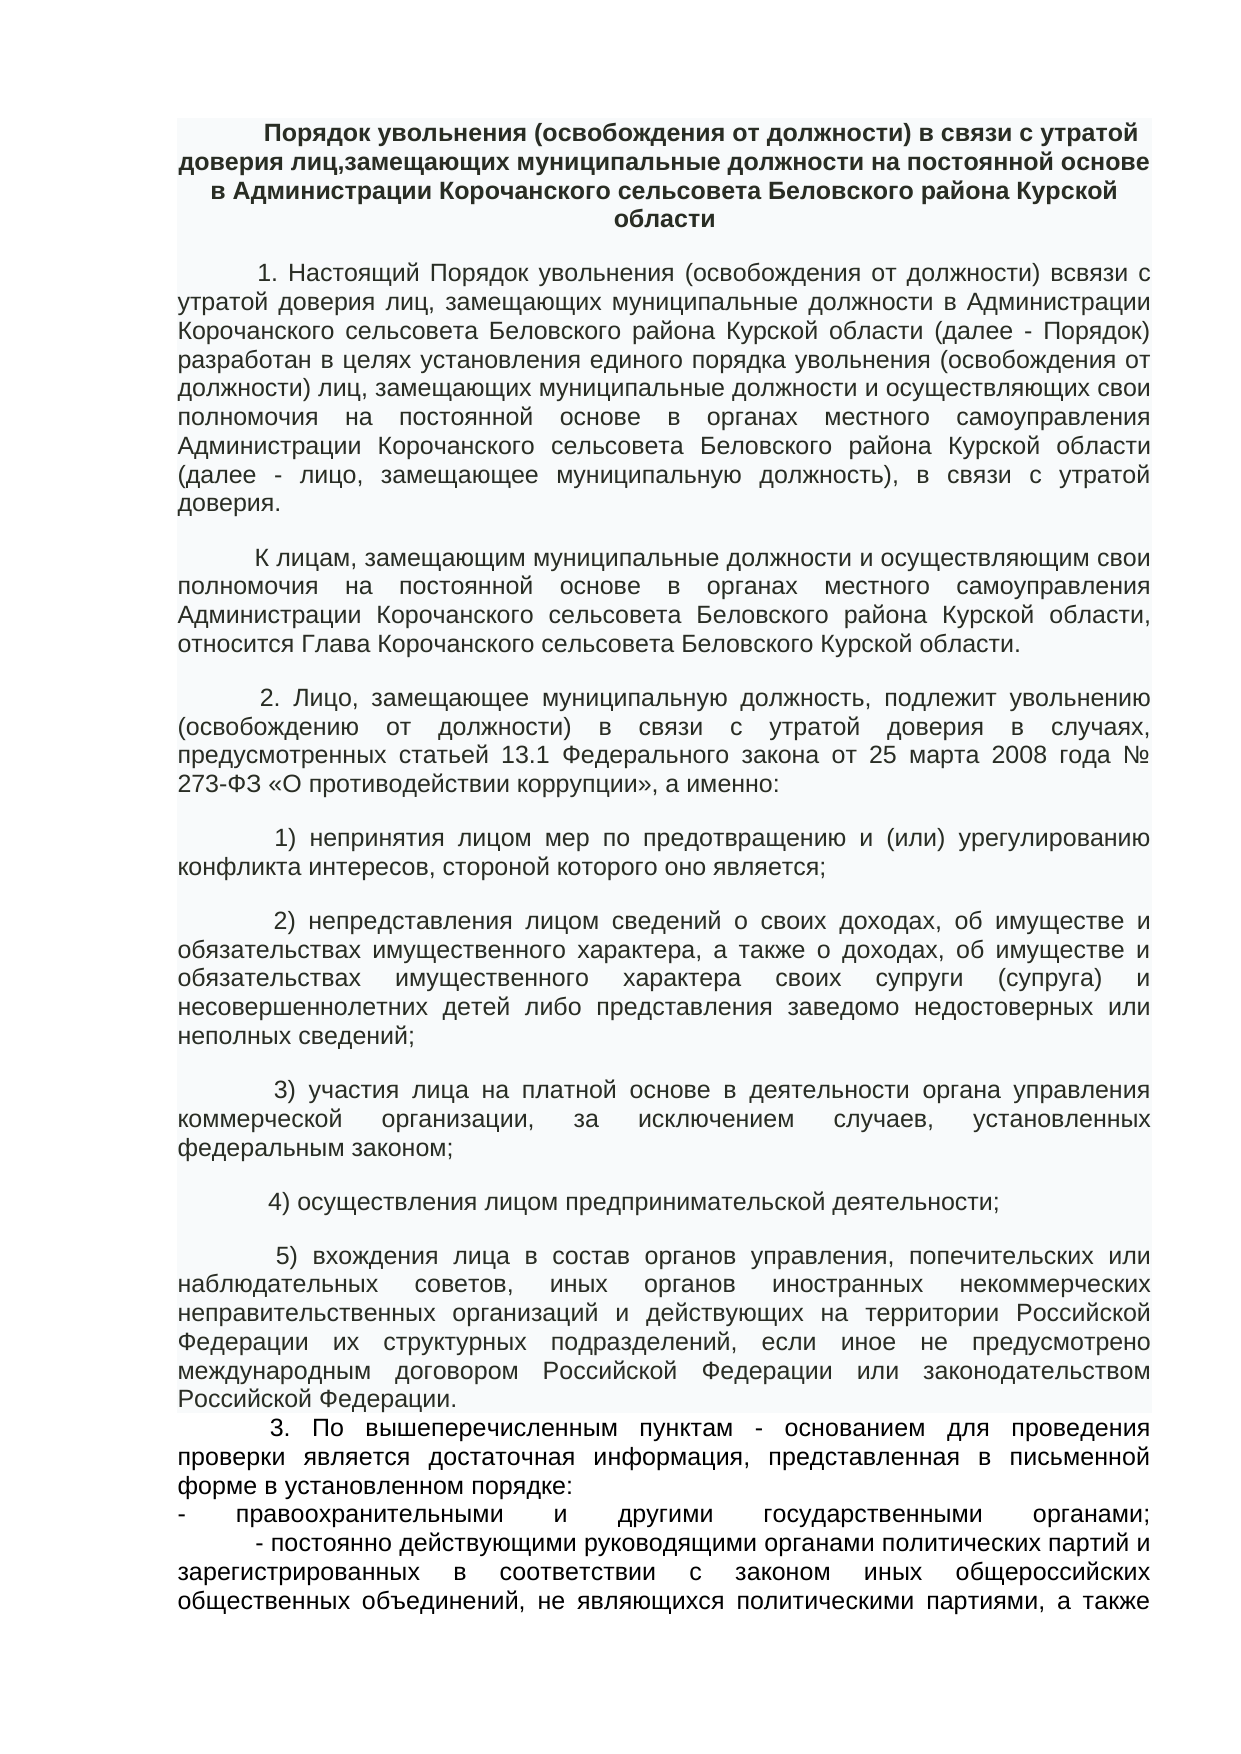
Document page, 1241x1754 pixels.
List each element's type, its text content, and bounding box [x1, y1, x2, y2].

text 5) вхождения лица в состав органов управления, попечительских или наблюдательных советов, иных органов иностранных некоммерческих неправительственных организаций и действующих на территории Российской Федерации их структурных подразделений, если иное не предусмотрено международным договором Российской Федерации или законодательством Российской Федерации. [177, 1241, 1152, 1413]
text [177, 1499, 1152, 1614]
text 1. Настоящий Порядок увольнения (освобождения от должности) всвязи с утратой доверия лиц, замещающих муниципальные должности в Администрации Корочанского сельсовета Беловского района Курской области (далее - Порядок) разработан в целях установления единого порядка увольнения (освобождения от должности) лиц, замещающих муниципальные должности и осуществляющих свои полномочия на постоянной основе в органах местного самоуправления Администрации Корочанского сельсовета Беловского района Курской области (далее - лицо, замещающее муниципальную должность), в связи с утратой доверия. [177, 258, 1152, 517]
text Порядок увольнения (освобождения от должности) в связи с утратой доверия лиц,замещающих муниципальные должности на постоянной основе в Администрации Корочанского сельсовета Беловского района Курской области [177, 118, 1152, 233]
text 3) участия лица на платной основе в деятельности органа управления коммерческой организации, за исключением случаев, установленных федеральным законом; [177, 1075, 1152, 1161]
text 3. По вышеперечисленным пунктам - основанием для проведения проверки является достаточная информация, представленная в письменной форме в установленном порядке: [177, 1413, 1152, 1499]
text 4) осуществления лицом предпринимательской деятельности; [177, 1187, 1152, 1215]
text 2. Лицо, замещающее муниципальную должность, подлежит увольнению (освобождению от должности) в связи с утратой доверия в случаях, предусмотренных статьей 13.1 Федерального закона от 25 марта 2008 года № 273-ФЗ «О противодействии коррупции», а именно: [177, 683, 1152, 798]
text 1) непринятия лицом мер по предотвращению и (или) урегулированию конфликта интересов, стороной которого оно является; [177, 823, 1152, 881]
text 2) непредставления лицом сведений о своих доходах, об имуществе и обязательствах имущественного характера, а также о доходах, об имуществе и обязательствах имущественного характера своих супруги (супруга) и несовершеннолетних детей либо представления заведомо недостоверных или неполных сведений; [177, 906, 1152, 1050]
text К лицам, замещающим муниципальные должности и осуществляющим свои полномочия на постоянной основе в органах местного самоуправления Администрации Корочанского сельсовета Беловского района Курской области, относится Глава Корочанского сельсовета Беловского Курской области. [177, 542, 1152, 657]
